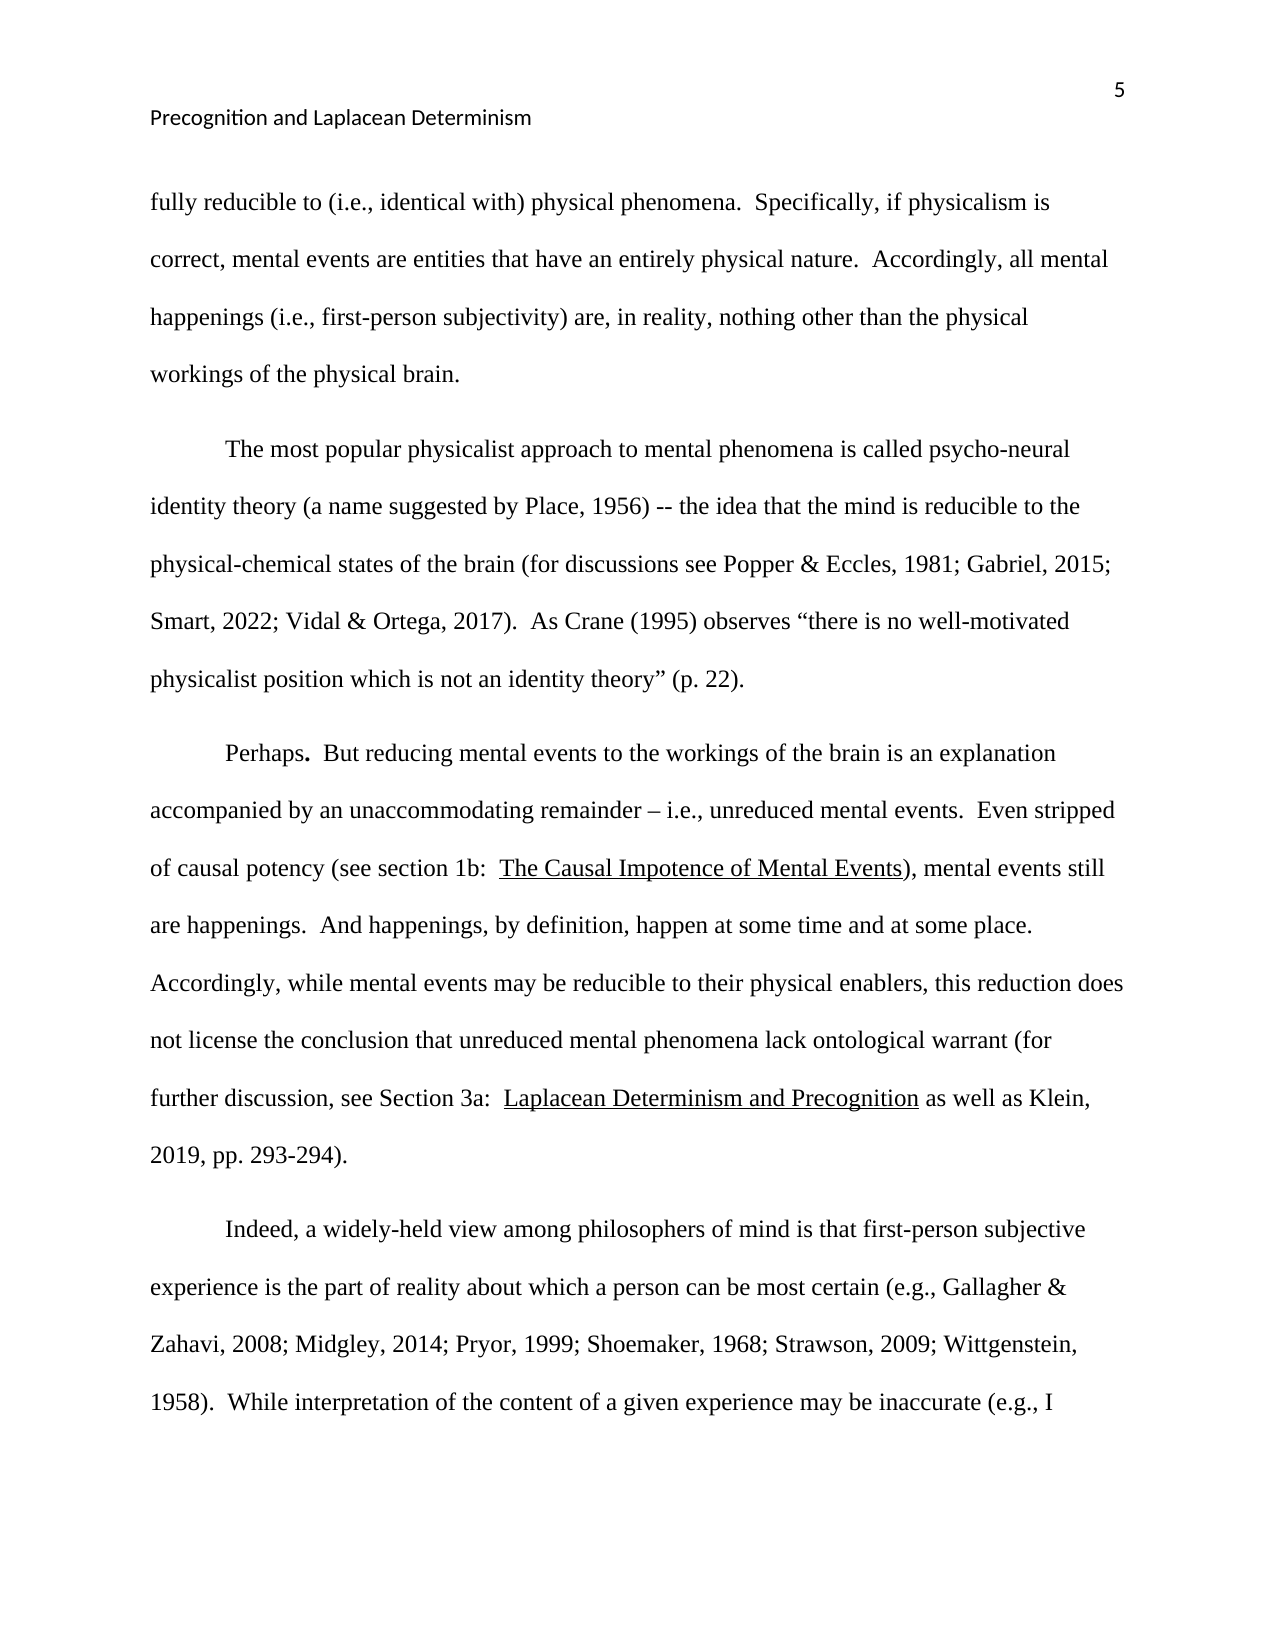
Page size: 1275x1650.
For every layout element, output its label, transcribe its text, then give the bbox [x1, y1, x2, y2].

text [150, 187, 1125, 388]
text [150, 1214, 1125, 1416]
text Perhaps. But reducing mental events to the workings of the brain is an explanation accompanied by an unaccommodating remainder – i.e., unreduced mental events. Even stripped of causal potency (see section 1b: The Causal Impotence of Mental Events), mental events still are happenings. And happenings, by definition, happen at some time and at some place. Accordingly, while mental events may be reducible to their physical enablers, this reduction does not license the conclusion that unreduced mental phenomena lack ontological warrant (for further discussion, see Section 3a: Laplacean Determinism and Precognition as well as Klein, 2019, pp. 293-294). [150, 738, 1125, 1169]
text The most popular physicalist approach to mental phenomena is called psycho-neural identity theory (a name suggested by Place, 1956) -- the idea that the mind is reducible to the physical-chemical states of the brain (for discussions see Popper & Eccles, 1981; Gabriel, 2015; Smart, 2022; Vidal & Ortega, 2017). As Crane (1995) observes “there is no well-motivated physicalist position which is not an identity theory” (p. 22). [150, 434, 1125, 692]
